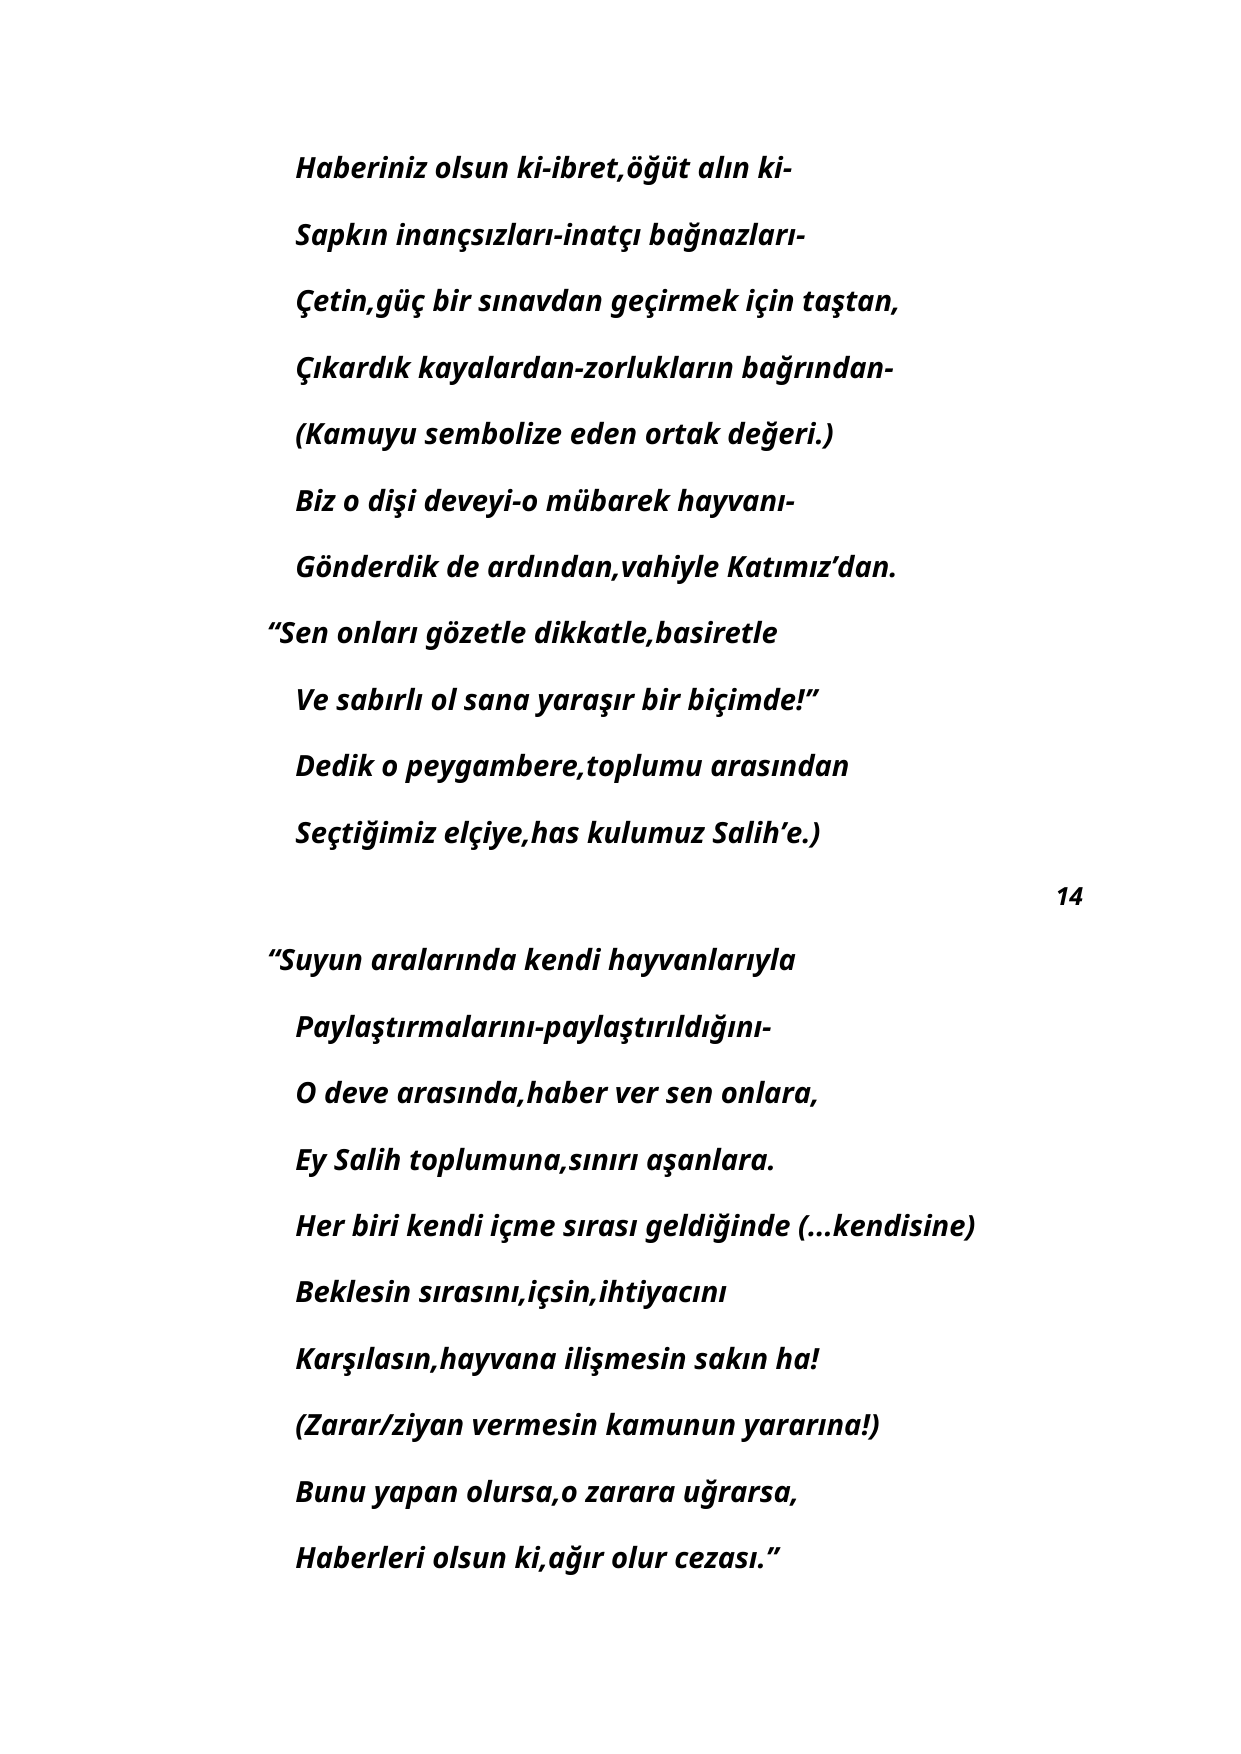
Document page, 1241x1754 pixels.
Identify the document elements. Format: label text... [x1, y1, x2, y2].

text Çıkardık kayalardan-zorlukların bağrından- [148, 347, 1093, 387]
text Sapkın inançsızları-inatçı bağnazları- [148, 214, 1093, 254]
text Seçtiğimiz elçiye,has kulumuz Salih’e.) [148, 812, 1093, 852]
text “Sen onları gözetle dikkatle,basiretle [148, 613, 1093, 652]
text Dedik o peygambere,toplumu arasından [148, 746, 1093, 785]
text Bunu yapan olursa,o zarara uğrarsa, [148, 1471, 1093, 1511]
text Ey Salih toplumuna,sınırı aşanlara. [148, 1139, 1093, 1178]
text Biz o dişi deveyi-o mübarek hayvanı- [148, 480, 1093, 519]
text (Zarar/ziyan vermesin kamunun yararına!) [148, 1405, 1093, 1444]
text Ve sabırlı ol sana yaraşır bir biçimde!” [148, 679, 1093, 719]
text Gönderdik de ardından,vahiyle Katımız’dan. [148, 546, 1093, 586]
text “Suyun aralarında kendi hayvanlarıyla [148, 939, 1093, 979]
text Beklesin sırasını,içsin,ihtiyacını [148, 1272, 1093, 1311]
text O deve arasında,haber ver sen onlara, [148, 1072, 1093, 1112]
text Karşılasın,hayvana ilişmesin sakın ha! [148, 1338, 1093, 1378]
text Haberiniz olsun ki-ibret,öğüt alın ki- [148, 148, 1093, 187]
text (Kamuyu sembolize eden ortak değeri.) [148, 413, 1093, 453]
text Çetin,güç bir sınavdan geçirmek için taştan, [148, 281, 1093, 320]
text Paylaştırmalarını-paylaştırıldığını- [148, 1006, 1093, 1046]
text Haberleri olsun ki,ağır olur cezası.” [148, 1538, 1093, 1577]
text Her biri kendi içme sırası geldiğinde (...kendisine) [148, 1205, 1093, 1245]
text 14 [148, 879, 1093, 913]
